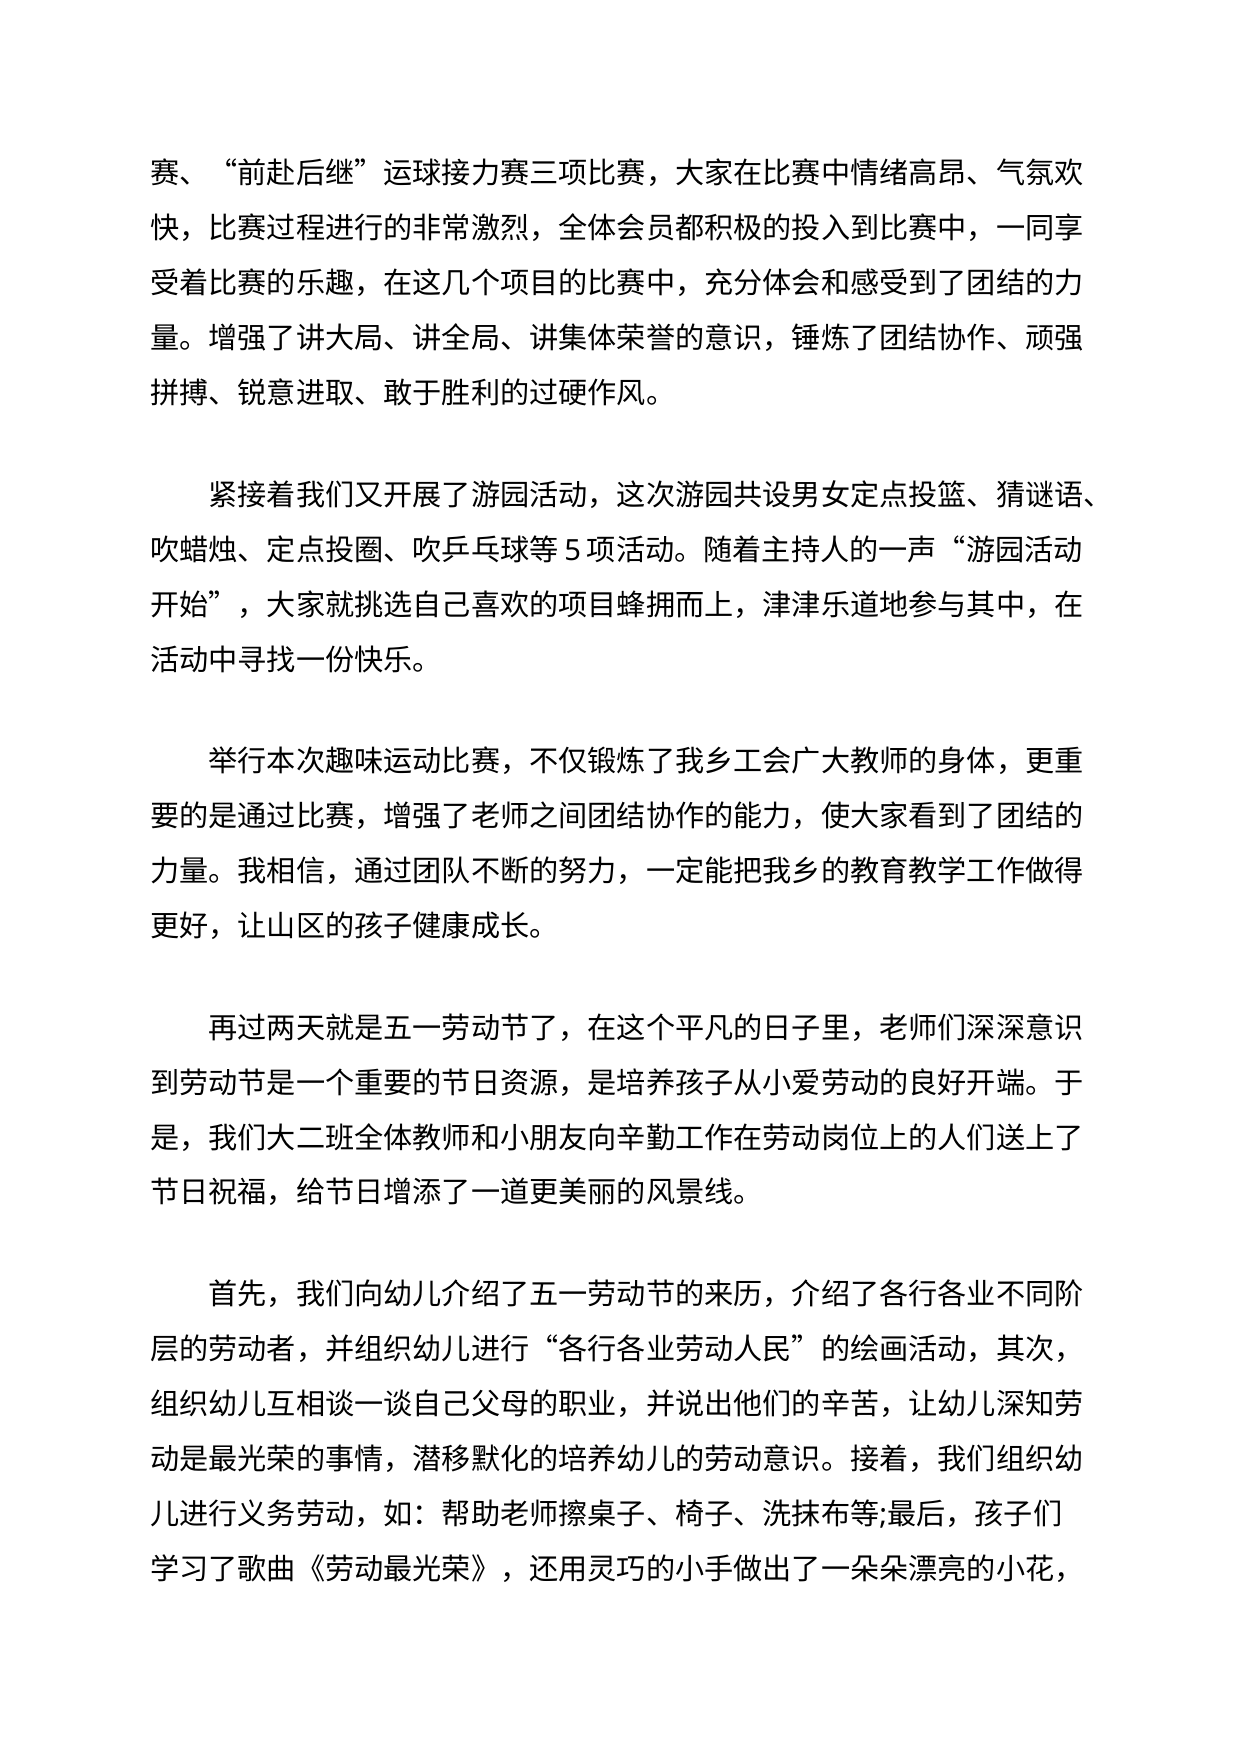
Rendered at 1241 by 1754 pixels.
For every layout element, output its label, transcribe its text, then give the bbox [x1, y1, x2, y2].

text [150, 1271, 1090, 1588]
text 举行本次趣味运动比赛，不仅锻炼了我乡工会广大教师的身体，更重要的是通过比赛，增强了老师之间团结协作的能力，使大家看到了团结的力量。我相信，通过团队不断的努力，一定能把我乡的教育教学工作做得更好，让山区的孩子健康成长。 [150, 738, 1090, 945]
text 紧接着我们又开展了游园活动，这次游园共设男女定点投篮、猜谜语、吹蜡烛、定点投圈、吹乒乓球等5项活动。随着主持人的一声“游园活动开始”，大家就挑选自己喜欢的项目蜂拥而上，津津乐道地参与其中，在活动中寻找一份快乐。 [150, 471, 1090, 678]
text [150, 150, 1090, 412]
text 再过两天就是五一劳动节了，在这个平凡的日子里，老师们深深意识到劳动节是一个重要的节日资源，是培养孩子从小爱劳动的良好开端。于是，我们大二班全体教师和小朋友向辛勤工作在劳动岗位上的人们送上了节日祝福，给节日增添了一道更美丽的风景线。 [150, 1004, 1090, 1211]
